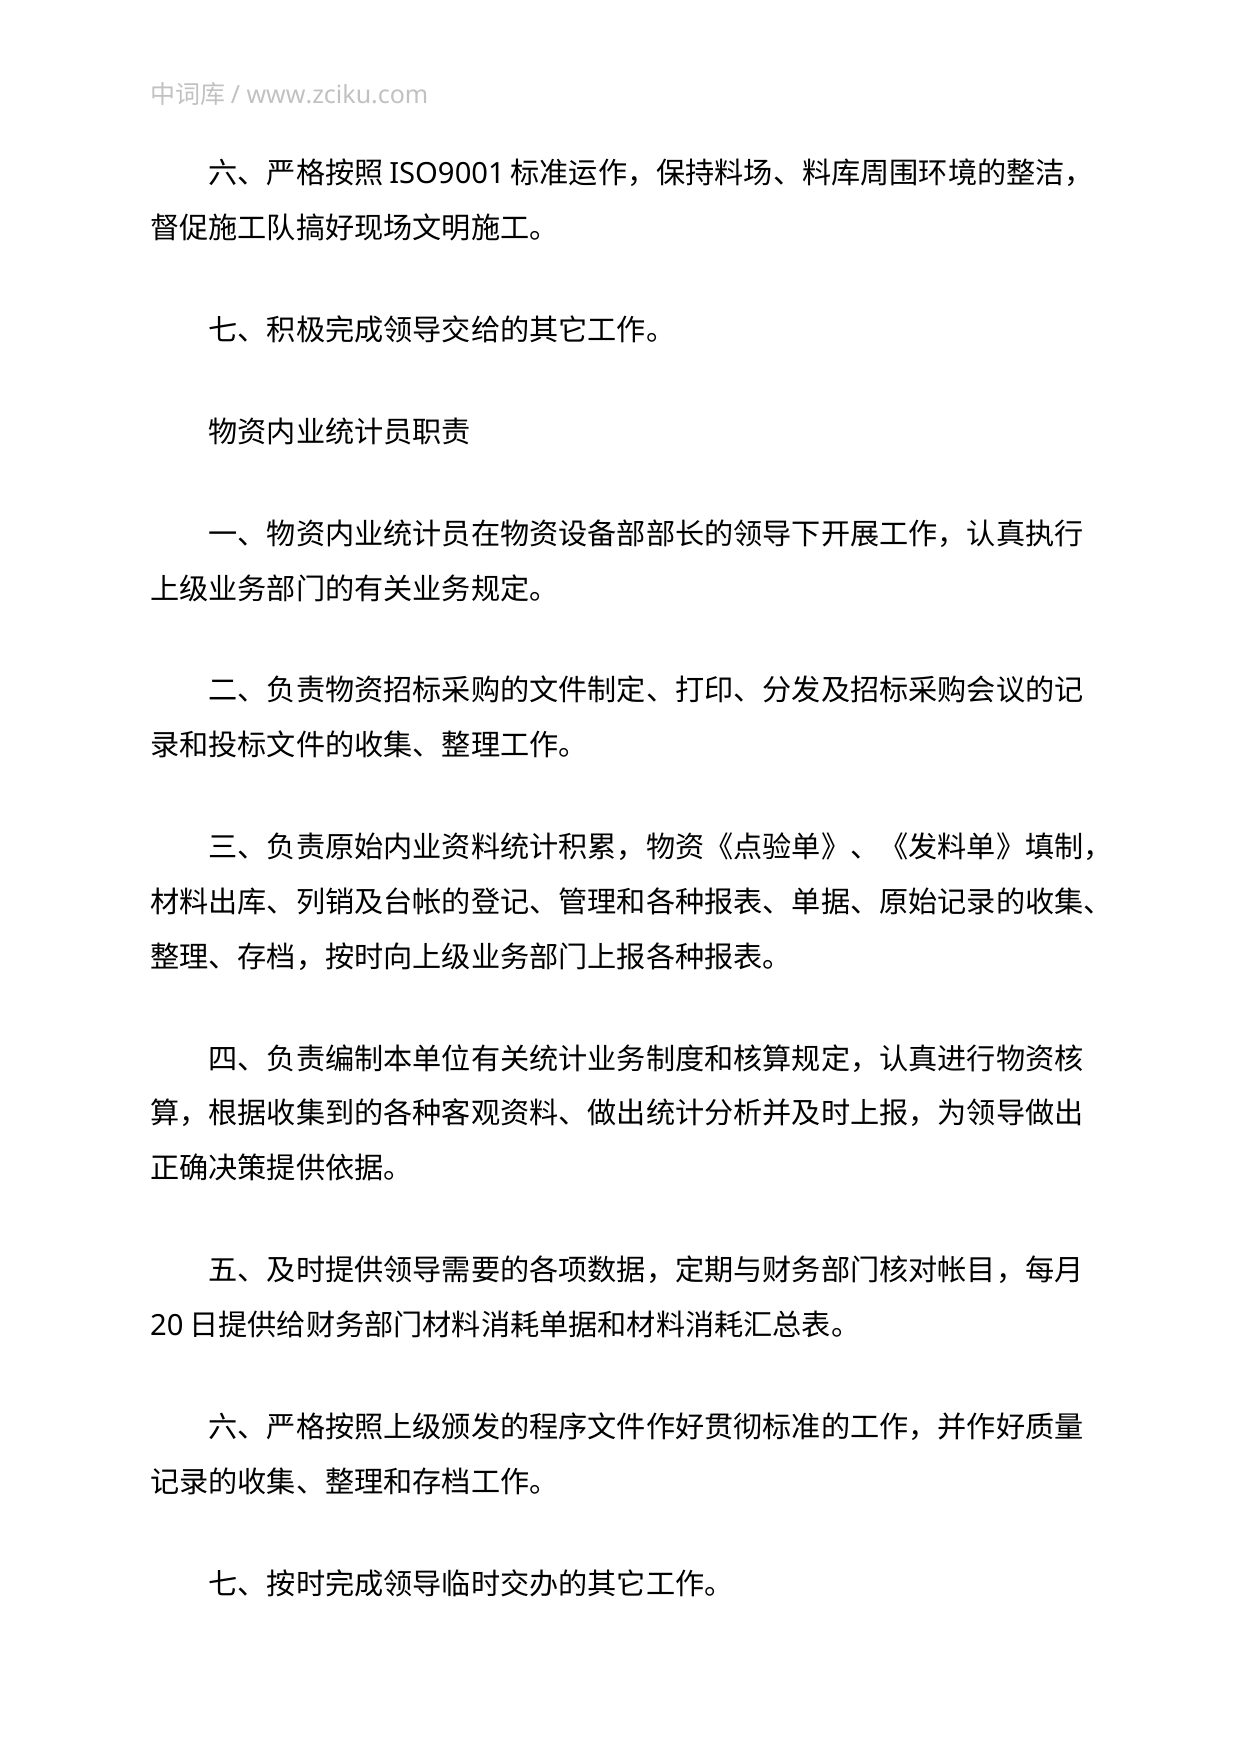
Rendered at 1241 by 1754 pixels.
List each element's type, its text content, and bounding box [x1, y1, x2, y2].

text 四、负责编制本单位有关统计业务制度和核算规定，认真进行物资核算，根据收集到的各种客观资料、做出统计分析并及时上报，为领导做出正确决策提供依据。 [150, 1035, 1090, 1187]
text 七、积极完成领导交给的其它工作。 [150, 307, 1090, 349]
text 一、物资内业统计员在物资设备部部长的领导下开展工作，认真执行上级业务部门的有关业务规定。 [150, 510, 1090, 607]
text 五、及时提供领导需要的各项数据，定期与财务部门核对帐目，每月20日提供给财务部门材料消耗单据和材料消耗汇总表。 [150, 1247, 1090, 1344]
text 二、负责物资招标采购的文件制定、打印、分发及招标采购会议的记录和投标文件的收集、整理工作。 [150, 667, 1090, 764]
text 七、按时完成领导临时交办的其它工作。 [150, 1560, 1090, 1603]
text 六、严格按照上级颁发的程序文件作好贯彻标准的工作，并作好质量记录的收集、整理和存档工作。 [150, 1404, 1090, 1501]
text 三、负责原始内业资料统计积累，物资《点验单》、《发料单》填制，材料出库、列销及台帐的登记、管理和各种报表、单据、原始记录的收集、整理、存档，按时向上级业务部门上报各种报表。 [150, 824, 1090, 976]
text 六、严格按照ISO9001标准运作，保持料场、料库周围环境的整洁，督促施工队搞好现场文明施工。 [150, 150, 1090, 247]
text 物资内业统计员职责 [150, 408, 1090, 451]
